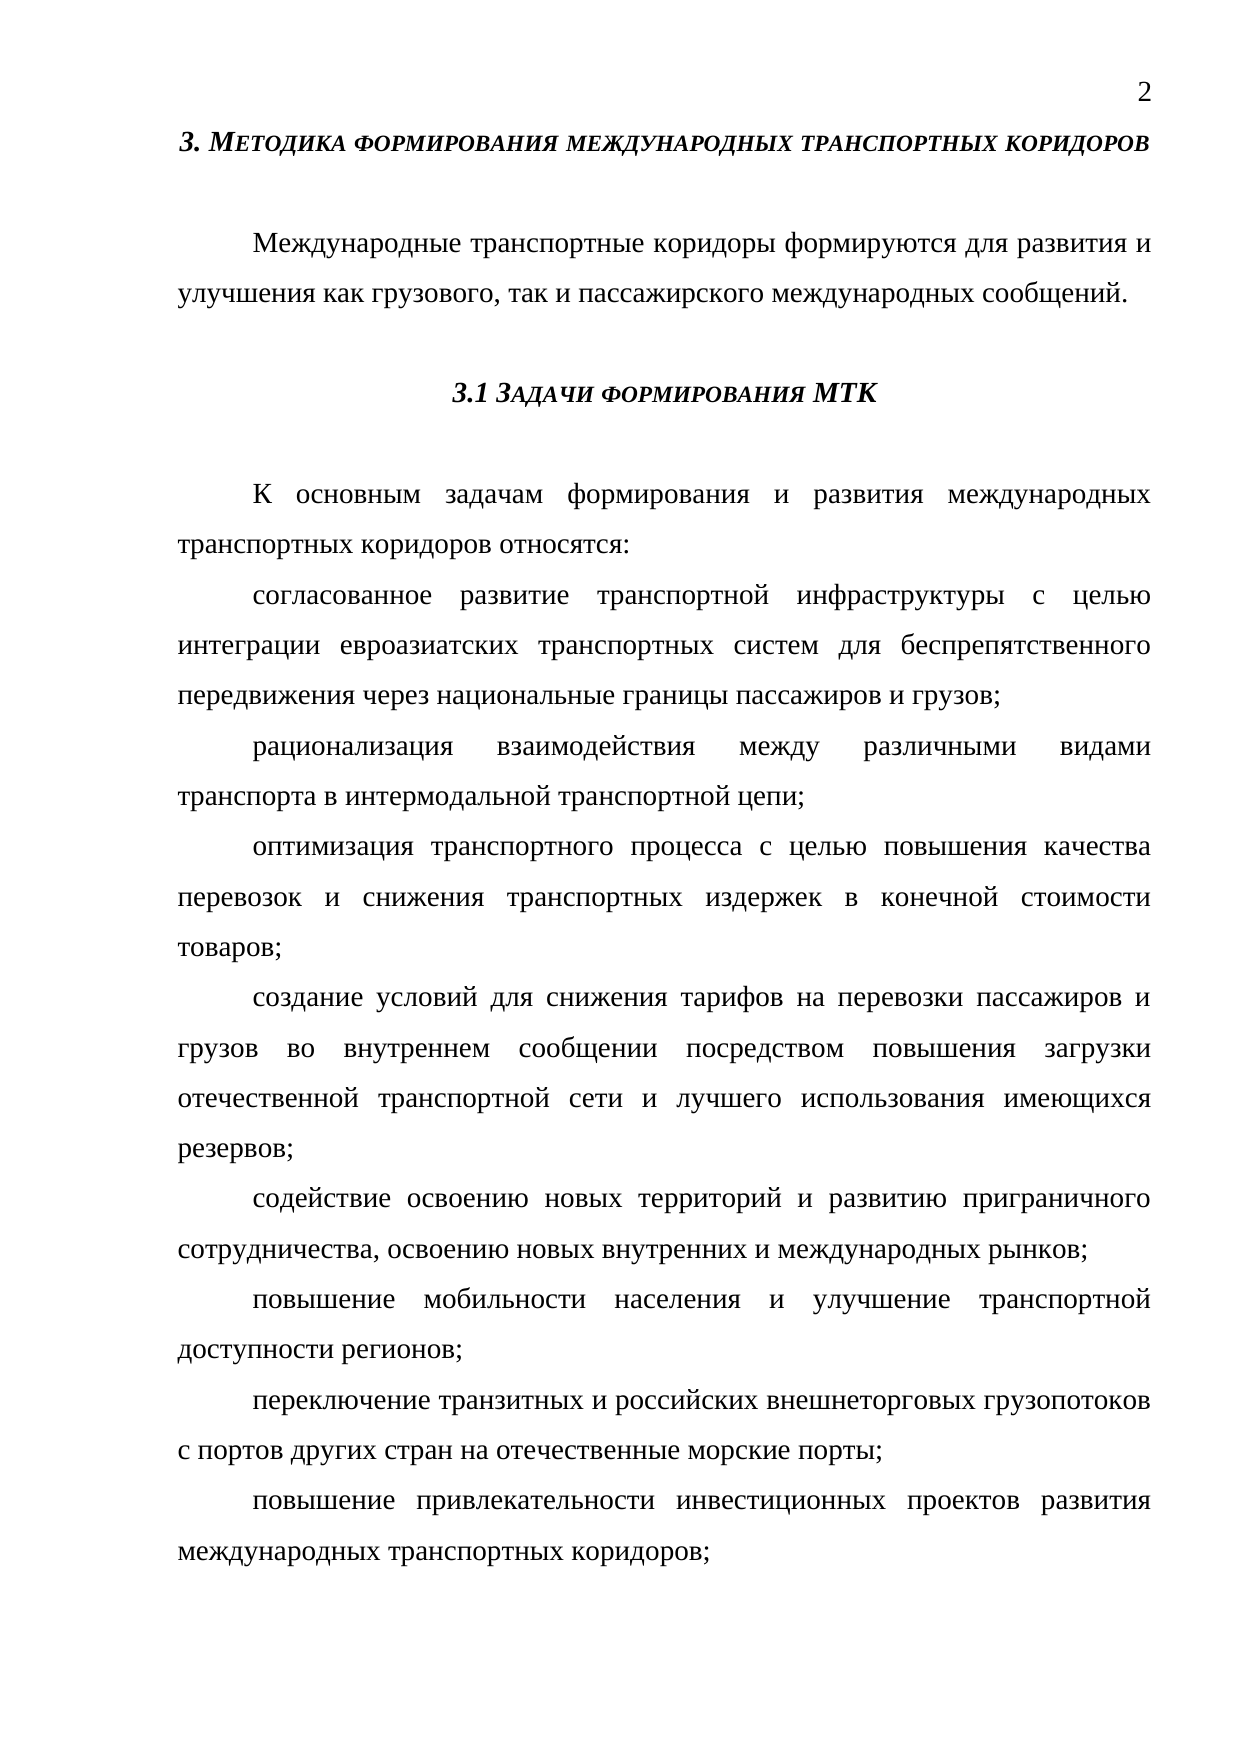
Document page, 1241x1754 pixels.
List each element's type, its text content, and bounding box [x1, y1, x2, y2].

text оптимизация транспортного процесса с целью повышения качества перевозок и снижения транспортных издержек в конечной стоимости товаров; [177, 828, 1152, 963]
text содействие освоению новых территорий и развитию приграничного сотрудничества, освоению новых внутренних и международных рынков; [177, 1181, 1152, 1264]
text повышение привлекательности инвестиционных проектов развития международных транспортных коридоров; [177, 1482, 1152, 1566]
text Международные транспортные коридоры формируются для развития и улучшения как грузового, так и пассажирского международных сообщений. [177, 225, 1152, 308]
text создание условий для снижения тарифов на перевозки пассажиров и грузов во внутреннем сообщении посредством повышения загрузки отечественной транспортной сети и лучшего использования имеющихся резервов; [177, 979, 1152, 1164]
text повышение мобильности населения и улучшение транспортной доступности регионов; [177, 1281, 1152, 1365]
text переключение транзитных и российских внешнеторговых грузопотоков с портов других стран на отечественные морские порты; [177, 1382, 1152, 1466]
text К основным задачам формирования и развития международных транспортных коридоров относятся: [177, 476, 1152, 560]
subtitle 3. Методика формирования международных транспортных коридоров [177, 124, 1152, 158]
text согласованное развитие транспортной инфраструктуры с целью интеграции евроазиатских транспортных систем для беспрепятственного передвижения через национальные границы пассажиров и грузов; [177, 577, 1152, 711]
text рационализация взаимодействия между различными видами транспорта в интермодальной транспортной цепи; [177, 728, 1152, 812]
subtitle 3.1 Задачи формирования МТК [177, 376, 1152, 409]
